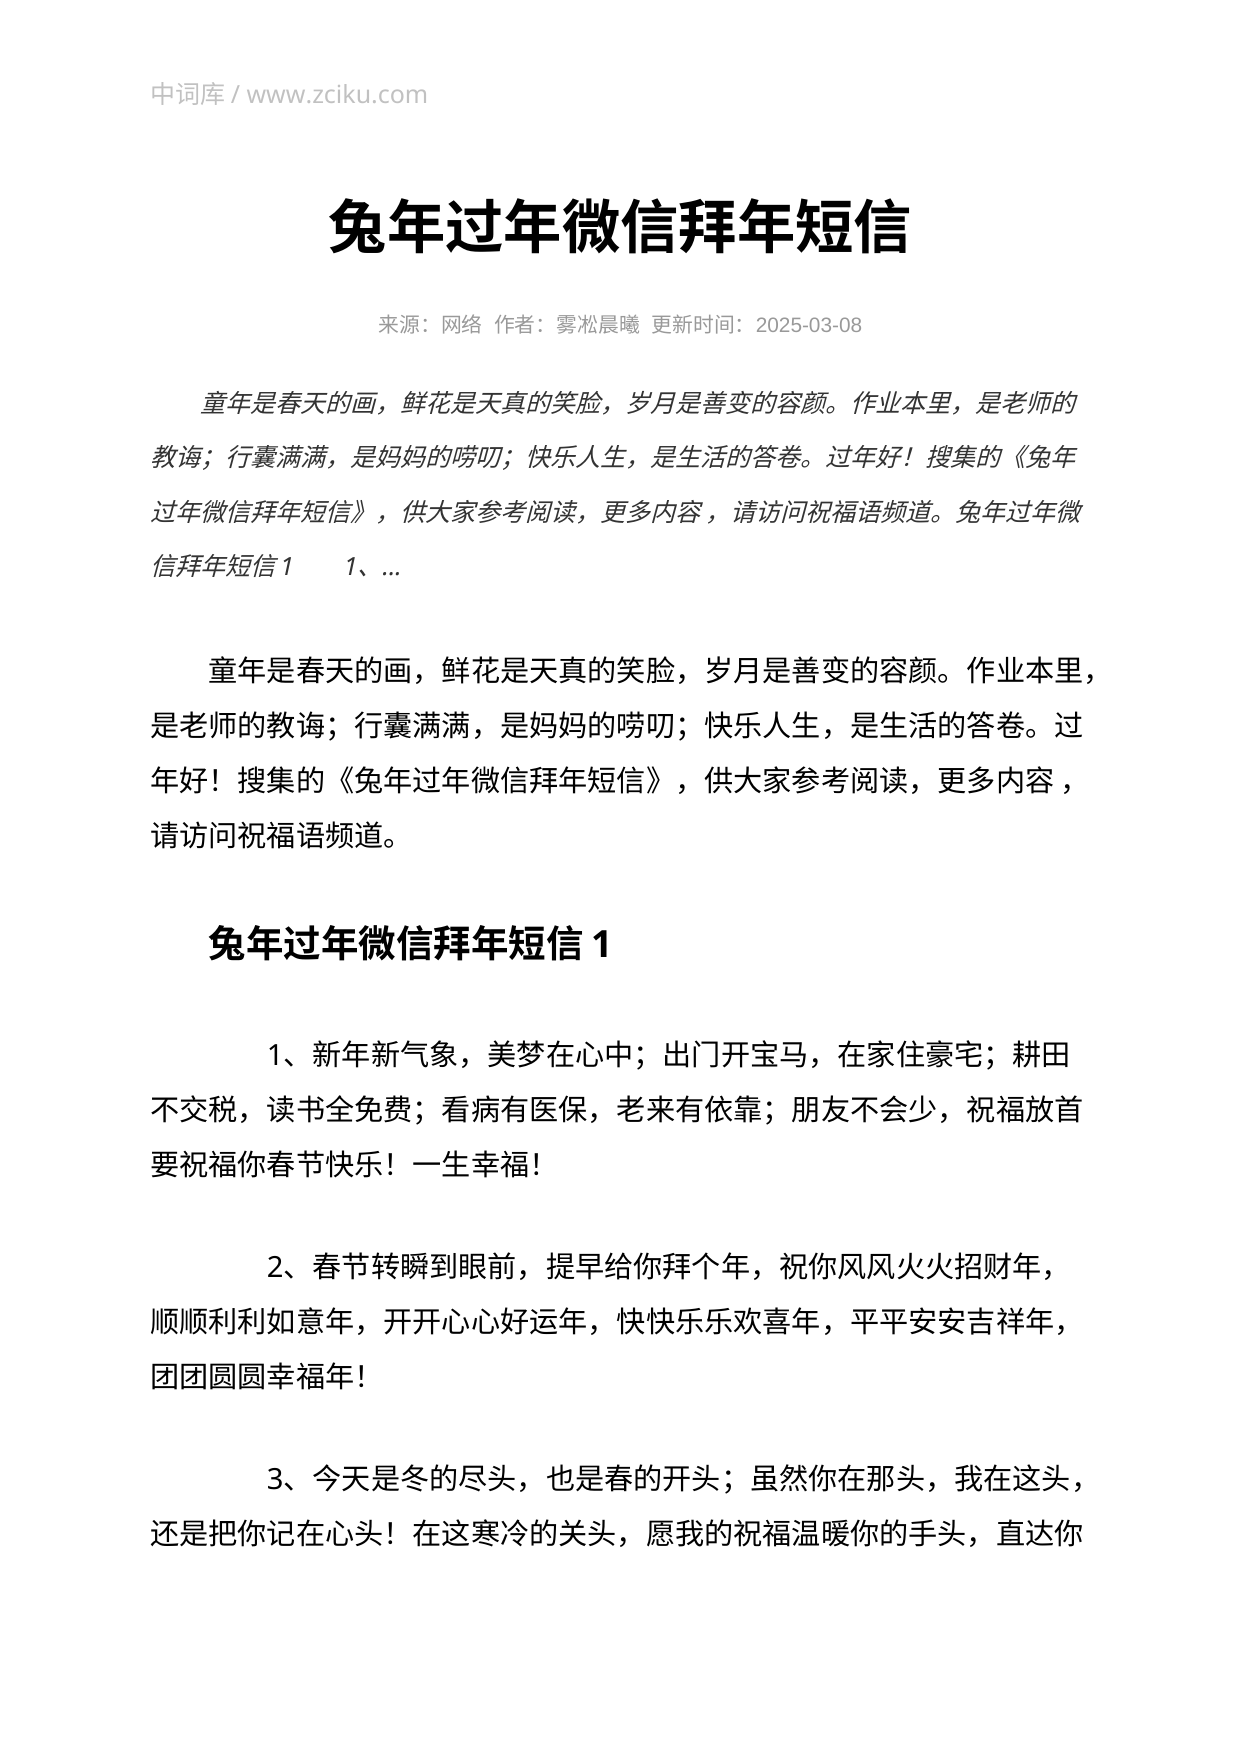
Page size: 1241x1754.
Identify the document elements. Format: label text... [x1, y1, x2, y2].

text 童年是春天的画，鲜花是天真的笑脸，岁月是善变的容颜。作业本里，是老师的教诲；行囊满满，是妈妈的唠叨；快乐人生，是生活的答卷。过年好！搜集的《兔年过年微信拜年短信》，供大家参考阅读，更多内容 ，请访问祝福语频道。 [150, 648, 1090, 855]
text 2、春节转瞬到眼前，提早给你拜个年，祝你风风火火招财年，顺顺利利如意年，开开心心好运年，快快乐乐欢喜年，平平安安吉祥年，团团圆圆幸福年！ [150, 1243, 1090, 1396]
text 来源：网络 作者：雾凇晨曦 更新时间：2025-03-08 [150, 313, 1090, 337]
subtitle 兔年过年微信拜年短信 [150, 181, 1090, 266]
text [150, 1455, 1090, 1552]
text 兔年过年微信拜年短信1 [150, 914, 1090, 969]
text 童年是春天的画，鲜花是天真的笑脸，岁月是善变的容颜。作业本里，是老师的教诲；行囊满满，是妈妈的唠叨；快乐人生，是生活的答卷。过年好！搜集的《兔年过年微信拜年短信》，供大家参考阅读，更多内容 ，请访问祝福语频道。兔年过年微信拜年短信1 1、... [150, 383, 1090, 583]
text 1、新年新气象，美梦在心中；出门开宝马，在家住豪宅；耕田不交税，读书全免费；看病有医保，老来有依靠；朋友不会少，祝福放首要祝福你春节快乐！一生幸福！ [150, 1032, 1090, 1184]
